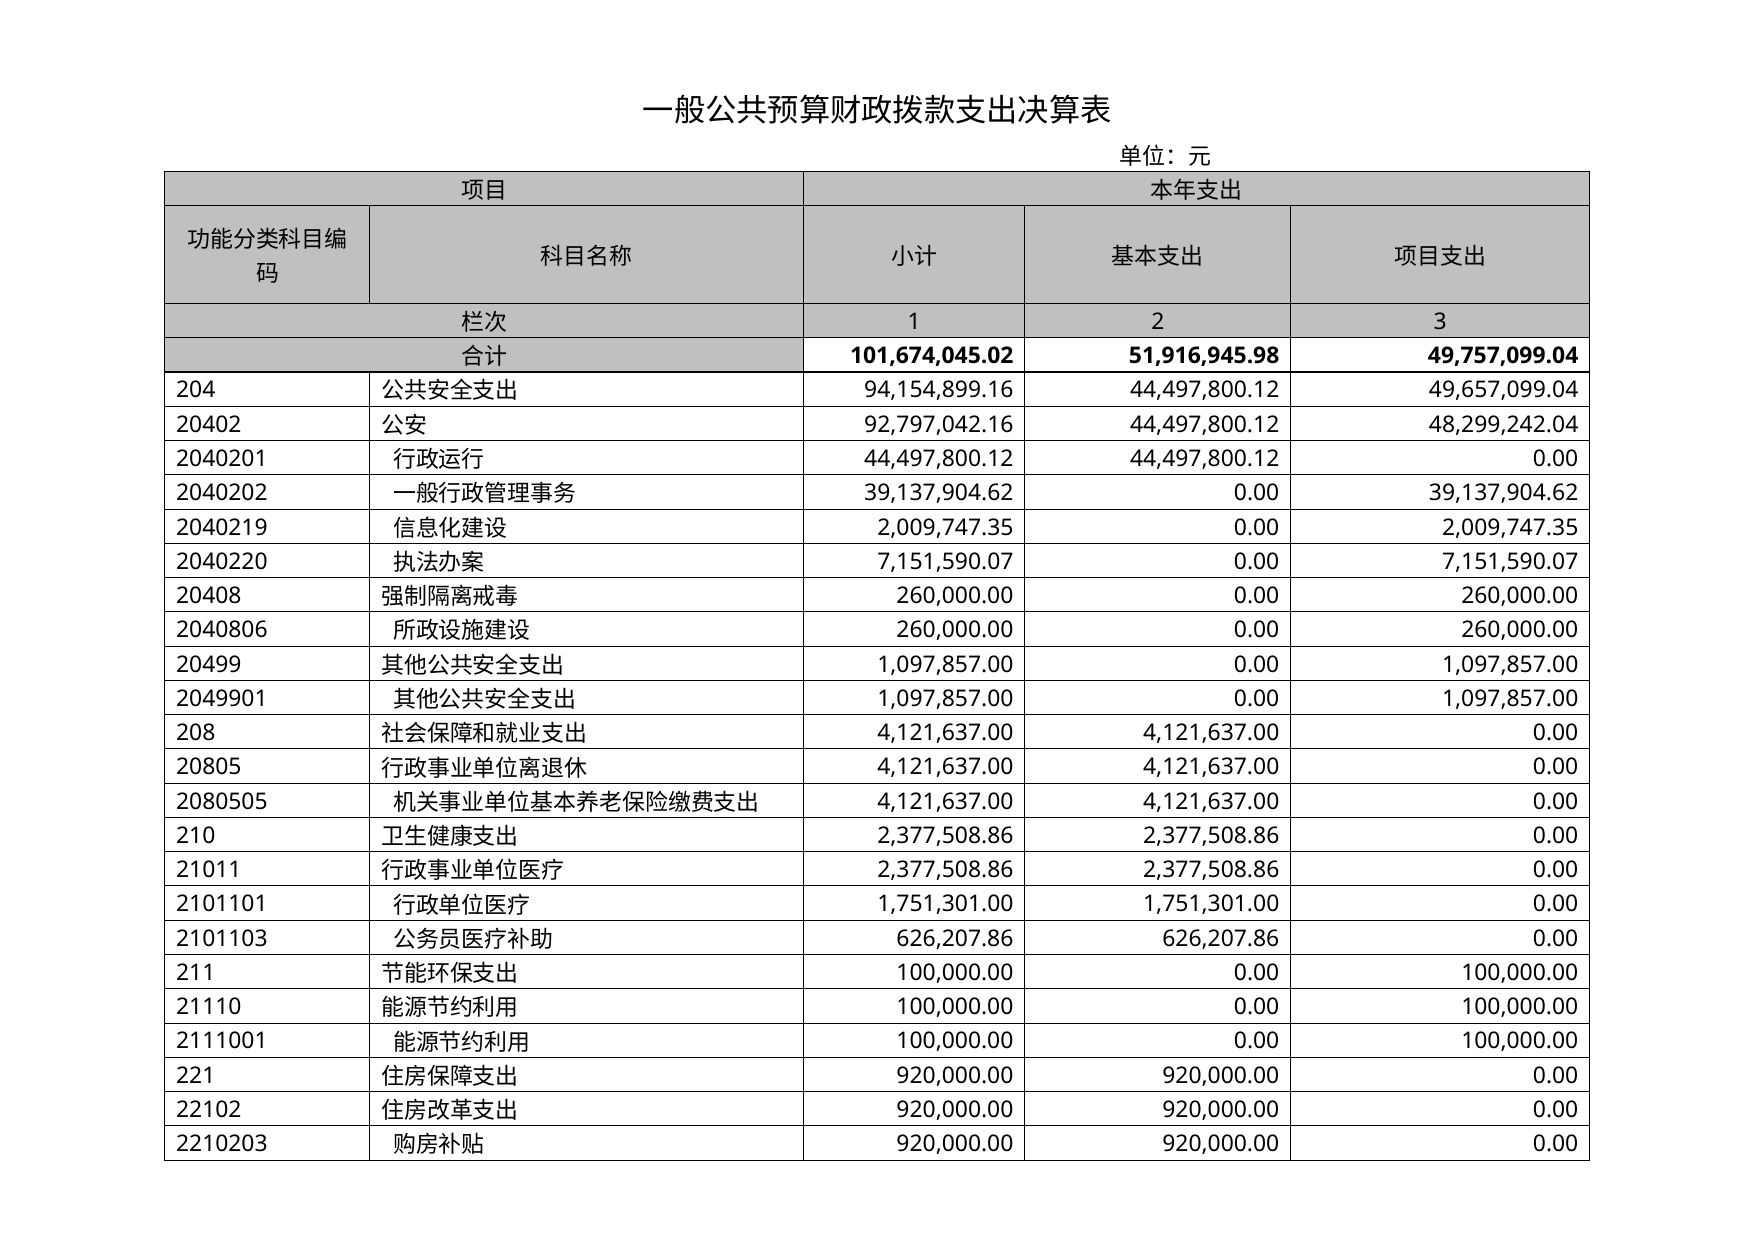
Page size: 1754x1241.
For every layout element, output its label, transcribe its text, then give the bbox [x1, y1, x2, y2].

table_cell 行政事业单位医疗 [370, 852, 803, 885]
table_cell 204 [165, 373, 369, 406]
table_cell 20408 [165, 578, 369, 611]
table_header 一般公共预算财政拨款支出决算表 [165, 0, 1589, 130]
table_cell 4,121,637.00 [804, 784, 1024, 817]
table_cell 2040202 [165, 475, 369, 508]
table_cell 所政设施建设 [370, 612, 803, 646]
table_cell 0.00 [1291, 921, 1589, 954]
table_cell 行政事业单位离退休 [370, 749, 803, 783]
table_cell 100,000.00 [1291, 1024, 1589, 1057]
table_cell 221 [165, 1058, 369, 1091]
table_cell 2040220 [165, 544, 369, 577]
table_cell 20499 [165, 647, 369, 680]
table_cell 购房补贴 [370, 1126, 803, 1159]
table_cell 0.00 [1025, 647, 1290, 680]
table_cell 4,121,637.00 [1025, 749, 1290, 783]
table_cell 7,151,590.07 [1291, 544, 1589, 577]
table_cell 0.00 [1025, 989, 1290, 1022]
table_cell 其他公共安全支出 [370, 681, 803, 714]
table_cell 行政运行 [370, 441, 803, 474]
table_cell 强制隔离戒毒 [370, 578, 803, 611]
table_cell 2,377,508.86 [1025, 852, 1290, 885]
table_cell 2101101 [165, 886, 369, 920]
table_cell 48,299,242.04 [1291, 407, 1589, 440]
table_cell 44,497,800.12 [804, 441, 1024, 474]
table_cell 项目 [165, 172, 803, 205]
table_cell 39,137,904.62 [1291, 475, 1589, 508]
table_cell 信息化建设 [370, 510, 803, 543]
table_cell 0.00 [1291, 715, 1589, 748]
table_cell 2111001 [165, 1024, 369, 1057]
table_cell 2,377,508.86 [804, 852, 1024, 885]
table_cell 3 [1291, 304, 1589, 337]
table_cell 本年支出 [804, 172, 1589, 205]
table_cell 49,757,099.04 [1291, 338, 1589, 371]
table_cell 0.00 [1025, 681, 1290, 714]
table_cell 单位：元 [165, 130, 1589, 171]
table_cell 0.00 [1291, 886, 1589, 920]
table_cell 20805 [165, 749, 369, 783]
table_cell 机关事业单位基本养老保险缴费支出 [370, 784, 803, 817]
table_cell 1 [804, 304, 1024, 337]
table_cell 920,000.00 [804, 1126, 1024, 1159]
table_cell 49,657,099.04 [1291, 373, 1589, 406]
table_cell 卫生健康支出 [370, 818, 803, 851]
table_cell 其他公共安全支出 [370, 647, 803, 680]
table_cell 0.00 [1291, 749, 1589, 783]
table_cell 行政单位医疗 [370, 886, 803, 920]
table_cell 栏次 [165, 304, 803, 337]
table_cell 1,097,857.00 [1291, 681, 1589, 714]
table_cell 44,497,800.12 [1025, 373, 1290, 406]
table_cell 21011 [165, 852, 369, 885]
table_cell 0.00 [1025, 578, 1290, 611]
table_cell 100,000.00 [1291, 955, 1589, 988]
table_cell 920,000.00 [804, 1092, 1024, 1125]
table_cell 94,154,899.16 [804, 373, 1024, 406]
table_cell 39,137,904.62 [804, 475, 1024, 508]
table_cell 1,097,857.00 [804, 647, 1024, 680]
table_cell 22102 [165, 1092, 369, 1125]
table_cell 住房保障支出 [370, 1058, 803, 1091]
table_cell 公安 [370, 407, 803, 440]
table_cell 0.00 [1291, 441, 1589, 474]
table_cell 能源节约利用 [370, 989, 803, 1022]
table_cell 节能环保支出 [370, 955, 803, 988]
table_cell 211 [165, 955, 369, 988]
table_cell 2040806 [165, 612, 369, 646]
table_cell 0.00 [1025, 544, 1290, 577]
table_cell 44,497,800.12 [1025, 407, 1290, 440]
table_cell 社会保障和就业支出 [370, 715, 803, 748]
table_cell 4,121,637.00 [804, 749, 1024, 783]
table_cell 920,000.00 [1025, 1058, 1290, 1091]
table_cell 0.00 [1291, 1092, 1589, 1125]
table_cell 2101103 [165, 921, 369, 954]
table_cell 一般行政管理事务 [370, 475, 803, 508]
table_cell 公共安全支出 [370, 373, 803, 406]
table_cell 科目名称 [370, 206, 803, 303]
table_cell 920,000.00 [1025, 1092, 1290, 1125]
table_cell 基本支出 [1025, 206, 1290, 303]
table_cell 0.00 [1291, 784, 1589, 817]
table_cell 260,000.00 [804, 612, 1024, 646]
table_cell 2,009,747.35 [804, 510, 1024, 543]
table_cell 260,000.00 [1291, 612, 1589, 646]
table_cell 1,097,857.00 [1291, 647, 1589, 680]
table_cell 功能分类科目编码 [165, 206, 369, 303]
table_cell 7,151,590.07 [804, 544, 1024, 577]
table_cell 626,207.86 [1025, 921, 1290, 954]
table_cell 能源节约利用 [370, 1024, 803, 1057]
table_cell 51,916,945.98 [1025, 338, 1290, 371]
table_cell 2,377,508.86 [804, 818, 1024, 851]
table_cell 0.00 [1291, 1058, 1589, 1091]
table_cell 2040201 [165, 441, 369, 474]
table_cell 2210203 [165, 1126, 369, 1159]
table_cell 92,797,042.16 [804, 407, 1024, 440]
table_cell 0.00 [1025, 612, 1290, 646]
table_cell 0.00 [1025, 1024, 1290, 1057]
table_cell 21110 [165, 989, 369, 1022]
table_cell 0.00 [1291, 818, 1589, 851]
table_cell 4,121,637.00 [1025, 784, 1290, 817]
table_cell 1,097,857.00 [804, 681, 1024, 714]
table_cell 260,000.00 [1291, 578, 1589, 611]
table_cell 执法办案 [370, 544, 803, 577]
table_cell 项目支出 [1291, 206, 1589, 303]
table_cell 小计 [804, 206, 1024, 303]
table_cell 100,000.00 [804, 955, 1024, 988]
table_cell 2049901 [165, 681, 369, 714]
table_cell 2,009,747.35 [1291, 510, 1589, 543]
table_cell 920,000.00 [1025, 1126, 1290, 1159]
table_cell 2,377,508.86 [1025, 818, 1290, 851]
table_cell 920,000.00 [804, 1058, 1024, 1091]
table_cell 0.00 [1025, 955, 1290, 988]
table_cell 住房改革支出 [370, 1092, 803, 1125]
table_cell 626,207.86 [804, 921, 1024, 954]
table_cell 210 [165, 818, 369, 851]
table_cell 0.00 [1025, 475, 1290, 508]
table_cell 合计 [165, 338, 803, 371]
table_cell 0.00 [1291, 1126, 1589, 1159]
table_cell 4,121,637.00 [804, 715, 1024, 748]
table_cell 2 [1025, 304, 1290, 337]
table_cell 260,000.00 [804, 578, 1024, 611]
table_cell 20402 [165, 407, 369, 440]
table_cell 208 [165, 715, 369, 748]
table_cell 100,000.00 [804, 989, 1024, 1022]
table_cell 0.00 [1025, 510, 1290, 543]
table_cell 1,751,301.00 [1025, 886, 1290, 920]
table_cell 101,674,045.02 [804, 338, 1024, 371]
table_cell 4,121,637.00 [1025, 715, 1290, 748]
table_cell 2080505 [165, 784, 369, 817]
table_cell 44,497,800.12 [1025, 441, 1290, 474]
table_cell 2040219 [165, 510, 369, 543]
table_cell 100,000.00 [1291, 989, 1589, 1022]
table_cell 公务员医疗补助 [370, 921, 803, 954]
table_cell 1,751,301.00 [804, 886, 1024, 920]
table_cell 100,000.00 [804, 1024, 1024, 1057]
table_cell 0.00 [1291, 852, 1589, 885]
